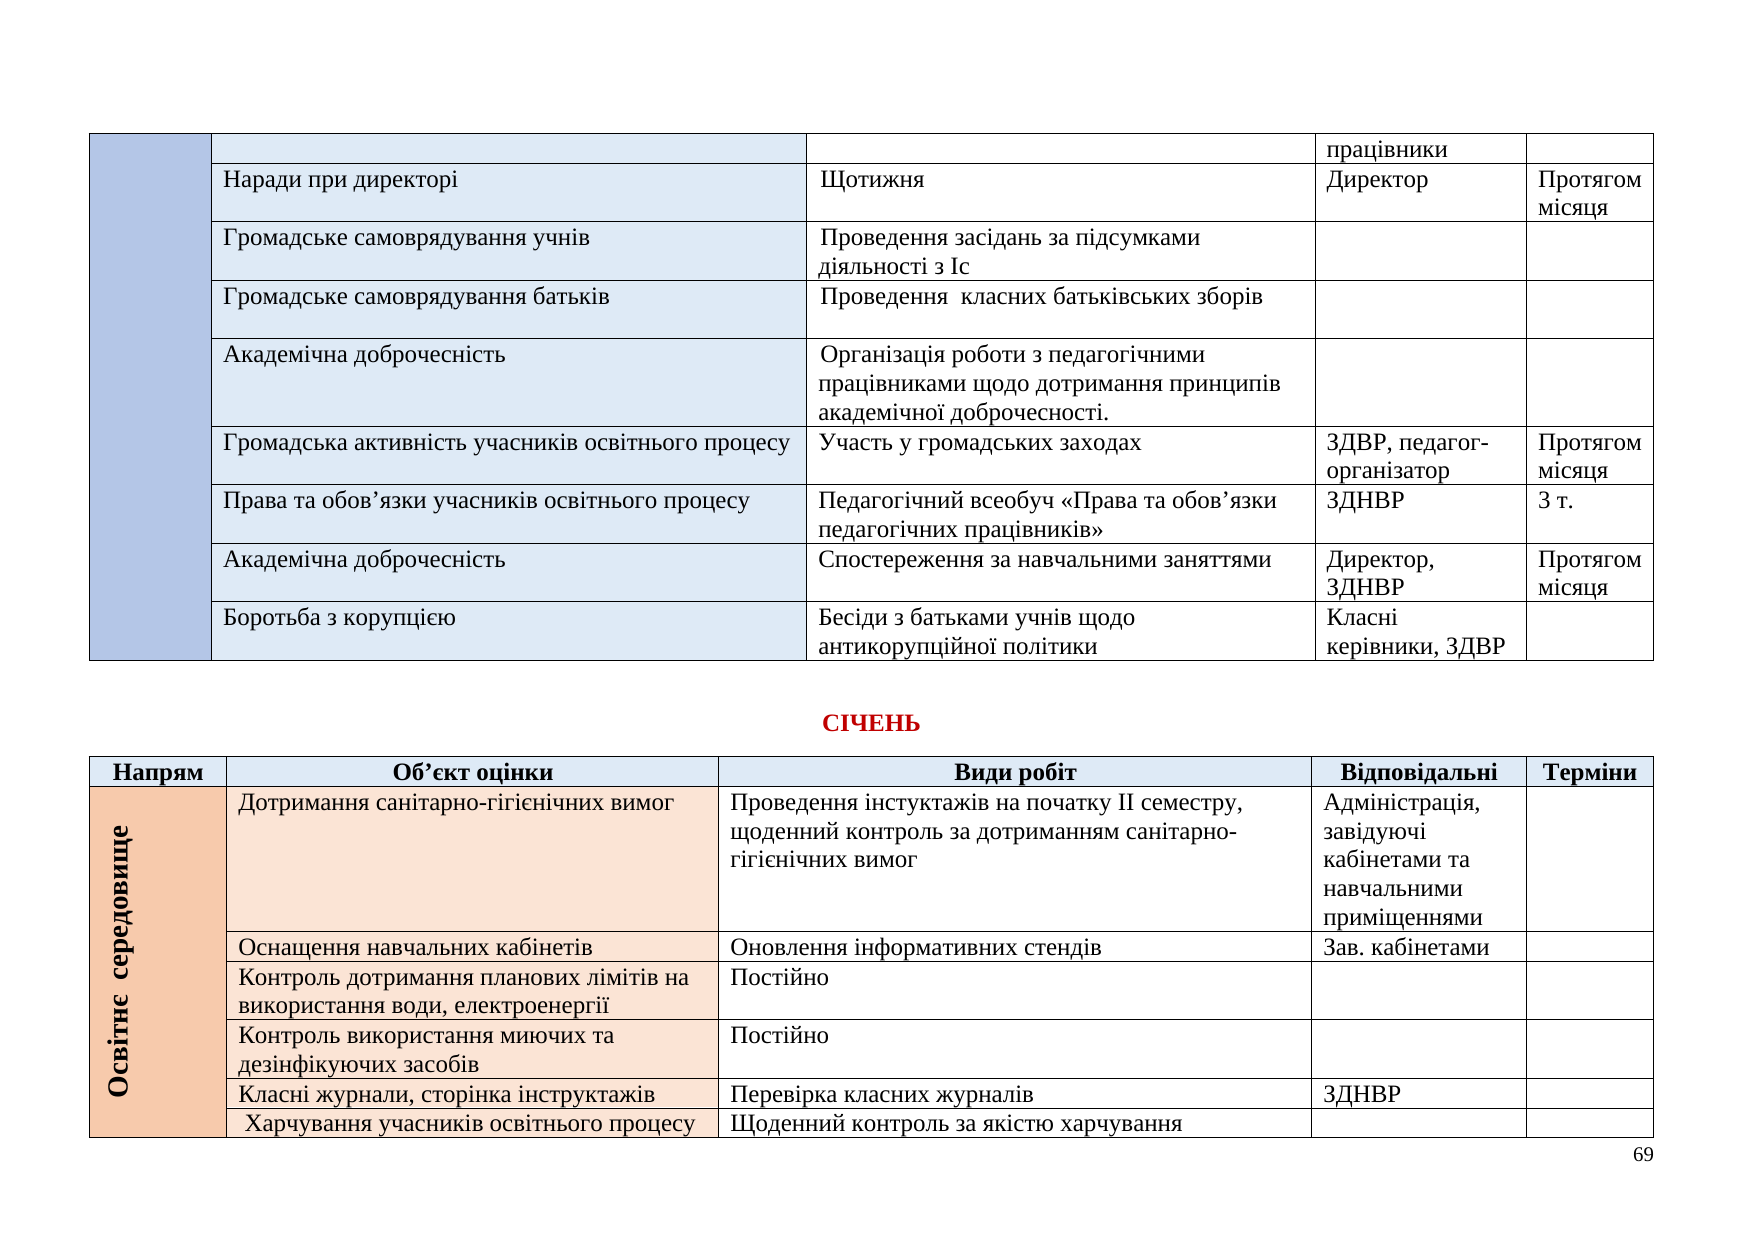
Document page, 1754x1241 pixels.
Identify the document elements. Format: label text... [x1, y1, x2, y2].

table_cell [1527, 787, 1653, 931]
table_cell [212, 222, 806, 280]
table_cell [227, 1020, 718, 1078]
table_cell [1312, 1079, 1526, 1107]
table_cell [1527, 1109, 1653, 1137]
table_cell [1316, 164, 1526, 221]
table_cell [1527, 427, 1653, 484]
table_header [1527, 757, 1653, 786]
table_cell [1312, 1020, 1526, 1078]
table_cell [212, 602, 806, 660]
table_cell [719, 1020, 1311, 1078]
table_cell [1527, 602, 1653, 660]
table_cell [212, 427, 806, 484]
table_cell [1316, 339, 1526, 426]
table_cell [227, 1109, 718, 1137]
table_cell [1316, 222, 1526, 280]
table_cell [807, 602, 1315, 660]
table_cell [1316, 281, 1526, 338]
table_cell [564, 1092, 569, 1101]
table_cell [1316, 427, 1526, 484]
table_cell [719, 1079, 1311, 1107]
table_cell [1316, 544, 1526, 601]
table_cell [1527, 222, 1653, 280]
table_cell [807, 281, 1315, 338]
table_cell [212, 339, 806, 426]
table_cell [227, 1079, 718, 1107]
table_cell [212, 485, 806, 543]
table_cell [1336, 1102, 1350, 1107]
text СІЧЕНЬ [89, 708, 1654, 737]
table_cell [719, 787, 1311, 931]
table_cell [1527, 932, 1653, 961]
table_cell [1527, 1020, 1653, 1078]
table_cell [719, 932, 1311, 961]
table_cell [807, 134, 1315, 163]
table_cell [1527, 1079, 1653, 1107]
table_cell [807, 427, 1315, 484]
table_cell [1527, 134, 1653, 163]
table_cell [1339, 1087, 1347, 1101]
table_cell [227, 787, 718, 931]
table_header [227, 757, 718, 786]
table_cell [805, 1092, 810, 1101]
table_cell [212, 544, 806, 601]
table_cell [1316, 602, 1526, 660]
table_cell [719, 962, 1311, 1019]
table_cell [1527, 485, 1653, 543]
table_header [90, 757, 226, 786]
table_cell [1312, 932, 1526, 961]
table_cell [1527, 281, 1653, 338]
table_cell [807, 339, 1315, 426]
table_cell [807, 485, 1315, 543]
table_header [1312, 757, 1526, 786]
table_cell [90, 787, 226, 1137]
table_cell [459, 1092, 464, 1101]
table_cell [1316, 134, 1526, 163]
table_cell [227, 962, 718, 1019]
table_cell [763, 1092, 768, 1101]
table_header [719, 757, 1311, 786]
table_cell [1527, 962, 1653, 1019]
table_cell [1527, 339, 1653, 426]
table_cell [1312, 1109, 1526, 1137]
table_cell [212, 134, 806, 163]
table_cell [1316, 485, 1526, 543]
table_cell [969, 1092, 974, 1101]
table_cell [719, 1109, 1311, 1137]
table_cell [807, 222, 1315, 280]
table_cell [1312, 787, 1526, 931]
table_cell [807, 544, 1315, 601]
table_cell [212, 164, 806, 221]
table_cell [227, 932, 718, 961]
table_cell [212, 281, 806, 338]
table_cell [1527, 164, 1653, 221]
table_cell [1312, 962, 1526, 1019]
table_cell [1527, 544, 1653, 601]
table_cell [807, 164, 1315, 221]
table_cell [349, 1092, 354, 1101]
